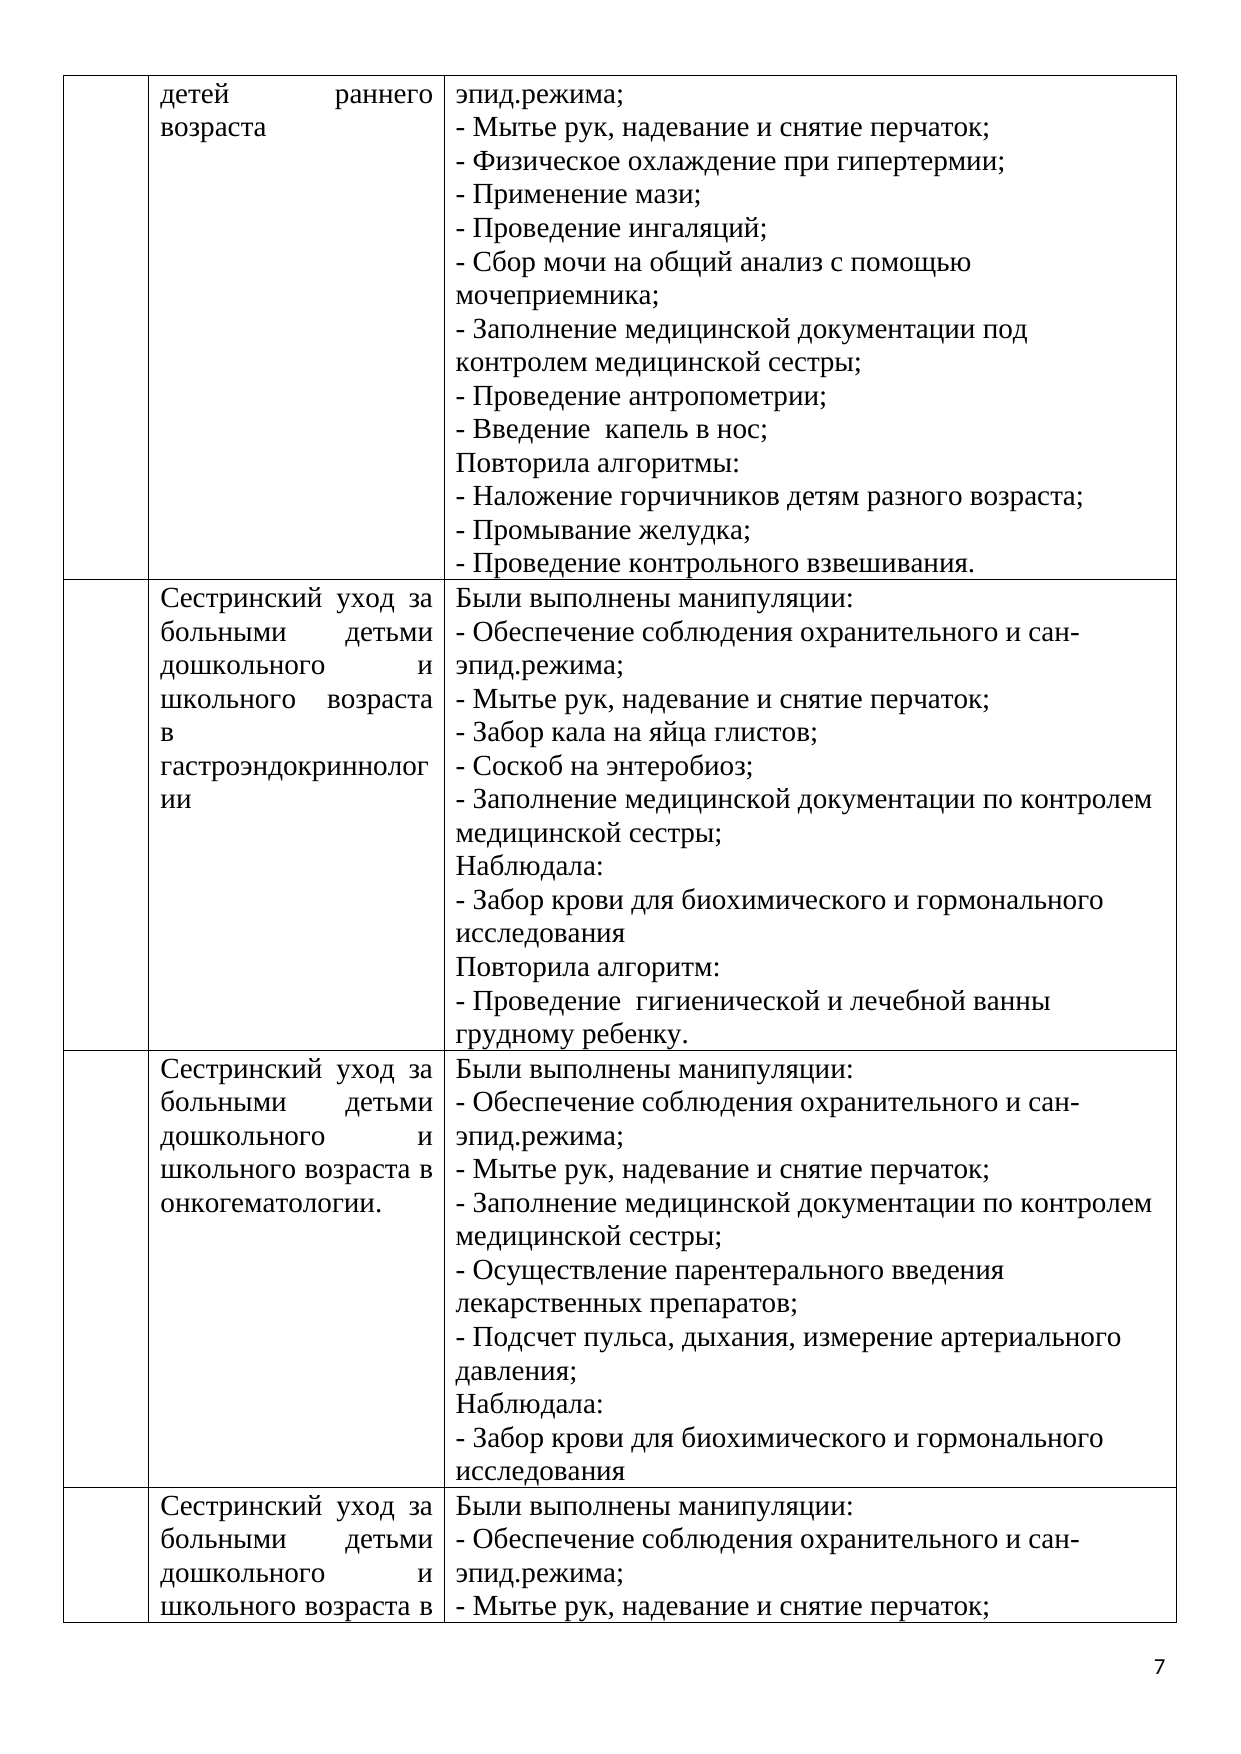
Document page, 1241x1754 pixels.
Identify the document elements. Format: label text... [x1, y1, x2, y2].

table_cell Сестринский уход за больными детьми дошкольного и школьного возраста в онкогематологии. [149, 1051, 444, 1487]
table_cell Были выполнены манипуляции: - Обеспечение соблюдения охранительного и сан-эпид.режима; - Мытье рук, надевание и снятие перчаток; - Забор кала на яйца глистов; - Соскоб на энтеробиоз; - Заполнение медицинской документации по контролем медицинской сестры; Наблюдала: - Забор крови для биохимического и гормонального исследования Повторила алгоритм: - Проведение гигиенической и лечебной ванны грудному ребенку. [445, 580, 1176, 1050]
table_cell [445, 76, 1176, 579]
table_cell Сестринский уход за больными детьми дошкольного и школьного возраста в гастроэндокриннологии [149, 580, 444, 1050]
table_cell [149, 1488, 444, 1622]
table_cell Были выполнены манипуляции: - Обеспечение соблюдения охранительного и сан-эпид.режима; - Мытье рук, надевание и снятие перчаток; - Заполнение медицинской документации по контролем медицинской сестры; - Осуществление парентерального введения лекарственных препаратов; - Подсчет пульса, дыхания, измерение артериального давления; Наблюдала: - Забор крови для биохимического и гормонального исследования [445, 1051, 1176, 1487]
table_cell [64, 76, 148, 579]
table_cell [64, 1051, 148, 1487]
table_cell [445, 1488, 1176, 1622]
table_cell [64, 1488, 148, 1622]
table_cell [64, 580, 148, 1050]
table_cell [149, 76, 444, 579]
